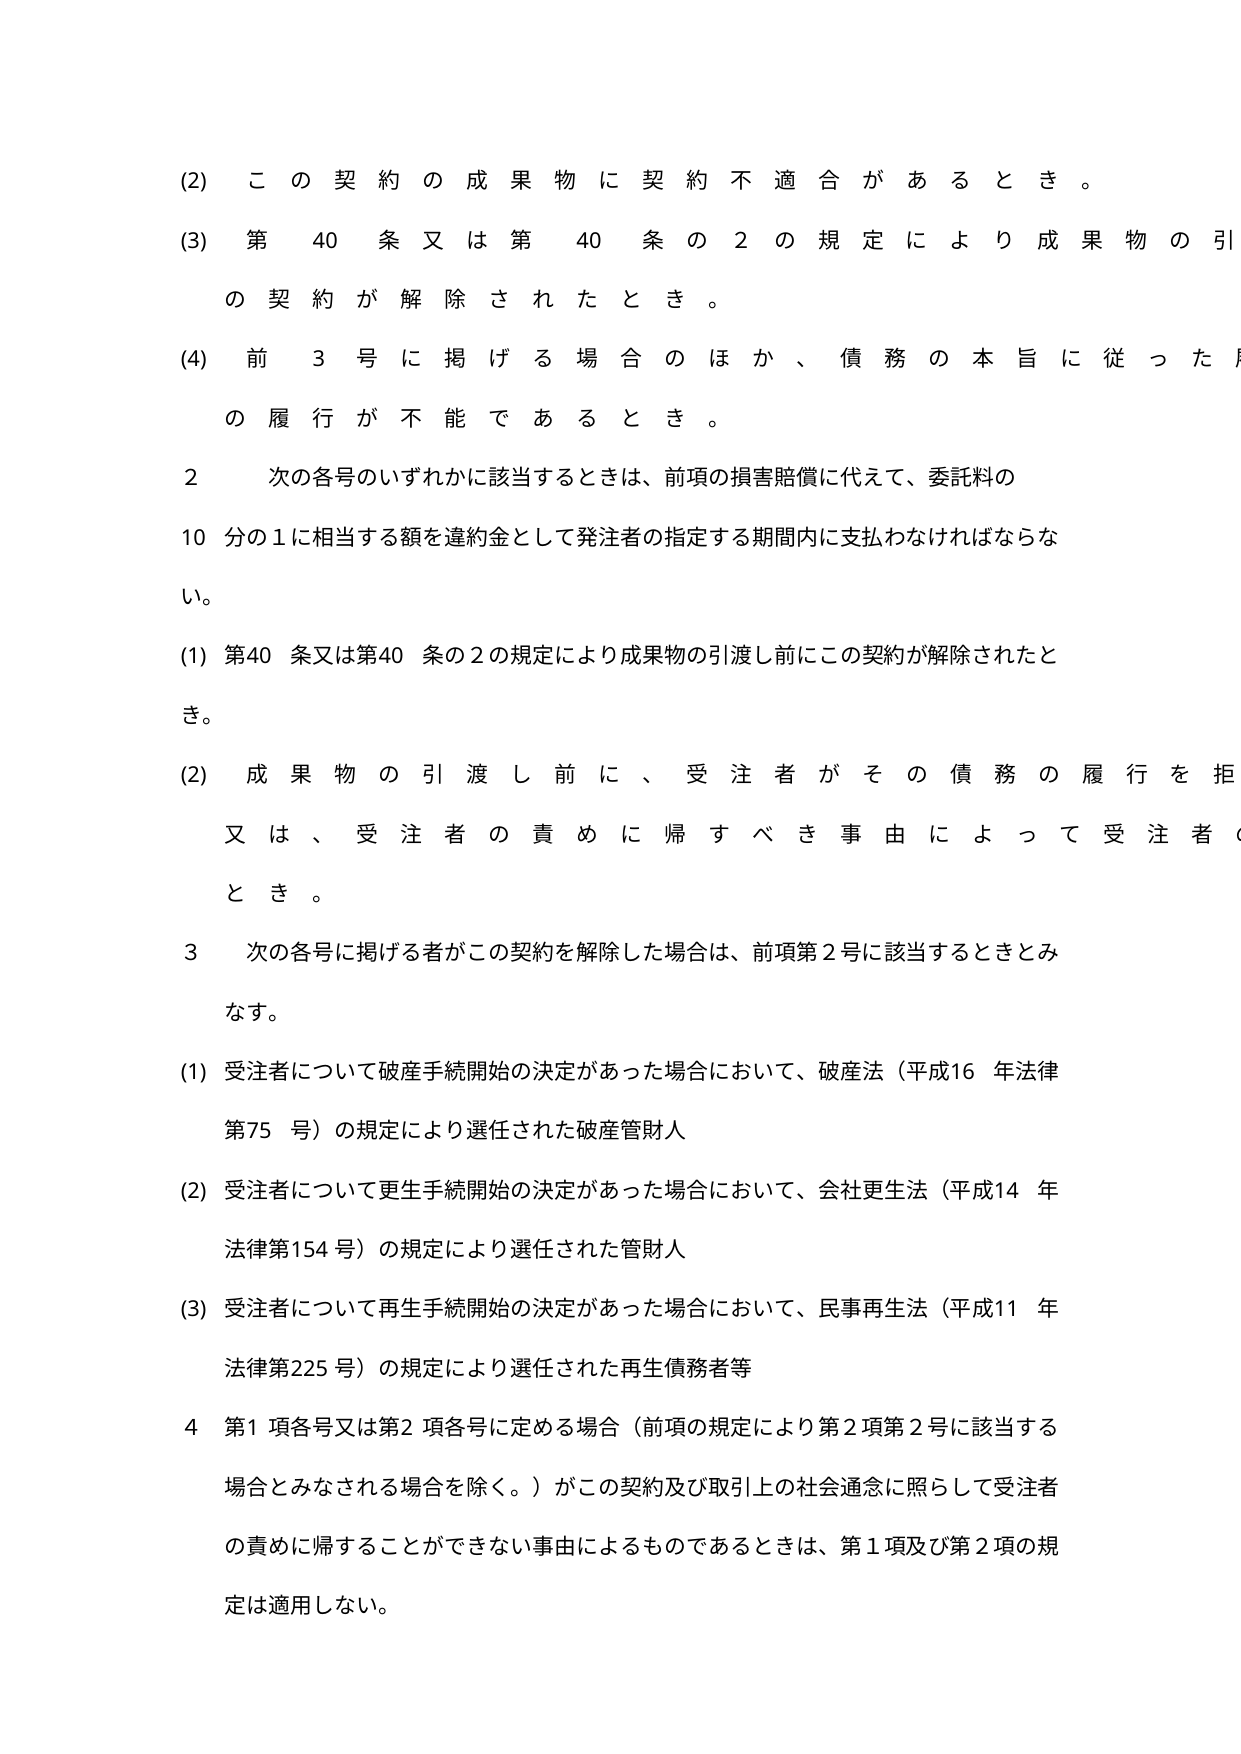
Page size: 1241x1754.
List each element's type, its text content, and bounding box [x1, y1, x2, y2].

text (2) 受注者について更生手続開始の決定があった場合において、会社更生法（平成14年法律第154号）の規定により選任された管財人 [181, 1159, 1060, 1278]
text (1) 受注者について破産手続開始の決定があった場合において、破産法（平成16年法律第75号）の規定により選任された破産管財人 [181, 1040, 1060, 1159]
text (2) この契約の成果物に契約不適合があるとき。 [181, 149, 1060, 209]
text (4) 前3号に掲げる場合のほか、債務の本旨に従った履行をしないとき又は債務の履行が不能であるとき。 [181, 328, 1060, 446]
text (3) 受注者について再生手続開始の決定があった場合において、民事再生法（平成11年法律第225号）の規定により選任された再生債務者等 [181, 1278, 1060, 1396]
text ３ 次の各号に掲げる者がこの契約を解除した場合は、前項第２号に該当するときとみなす。 [181, 921, 1060, 1040]
text ４ 第1項各号又は第2項各号に定める場合（前項の規定により第２項第２号に該当する場合とみなされる場合を除く。）がこの契約及び取引上の社会通念に照らして受注者の責めに帰することができない事由によるものであるときは、第１項及び第２項の規定は適用しない。 [181, 1396, 1060, 1634]
text ２ 次の各号のいずれかに該当するときは、前項の損害賠償に代えて、委託料の10分の１に相当する額を違約金として発注者の指定する期間内に支払わなければならない。 [181, 446, 1060, 624]
text (3) 第40条又は第40条の２の規定により成果物の引渡し後にこの契約が解除されたとき。 [181, 209, 1060, 328]
text (2) 成果物の引渡し前に、受注者がその債務の履行を拒否し、又は、受注者の責めに帰すべき事由によって受注者の債務について履行不能となったとき。 [181, 743, 1060, 921]
text (1) 第40条又は第40条の２の規定により成果物の引渡し前にこの契約が解除されたとき。 [181, 624, 1060, 743]
